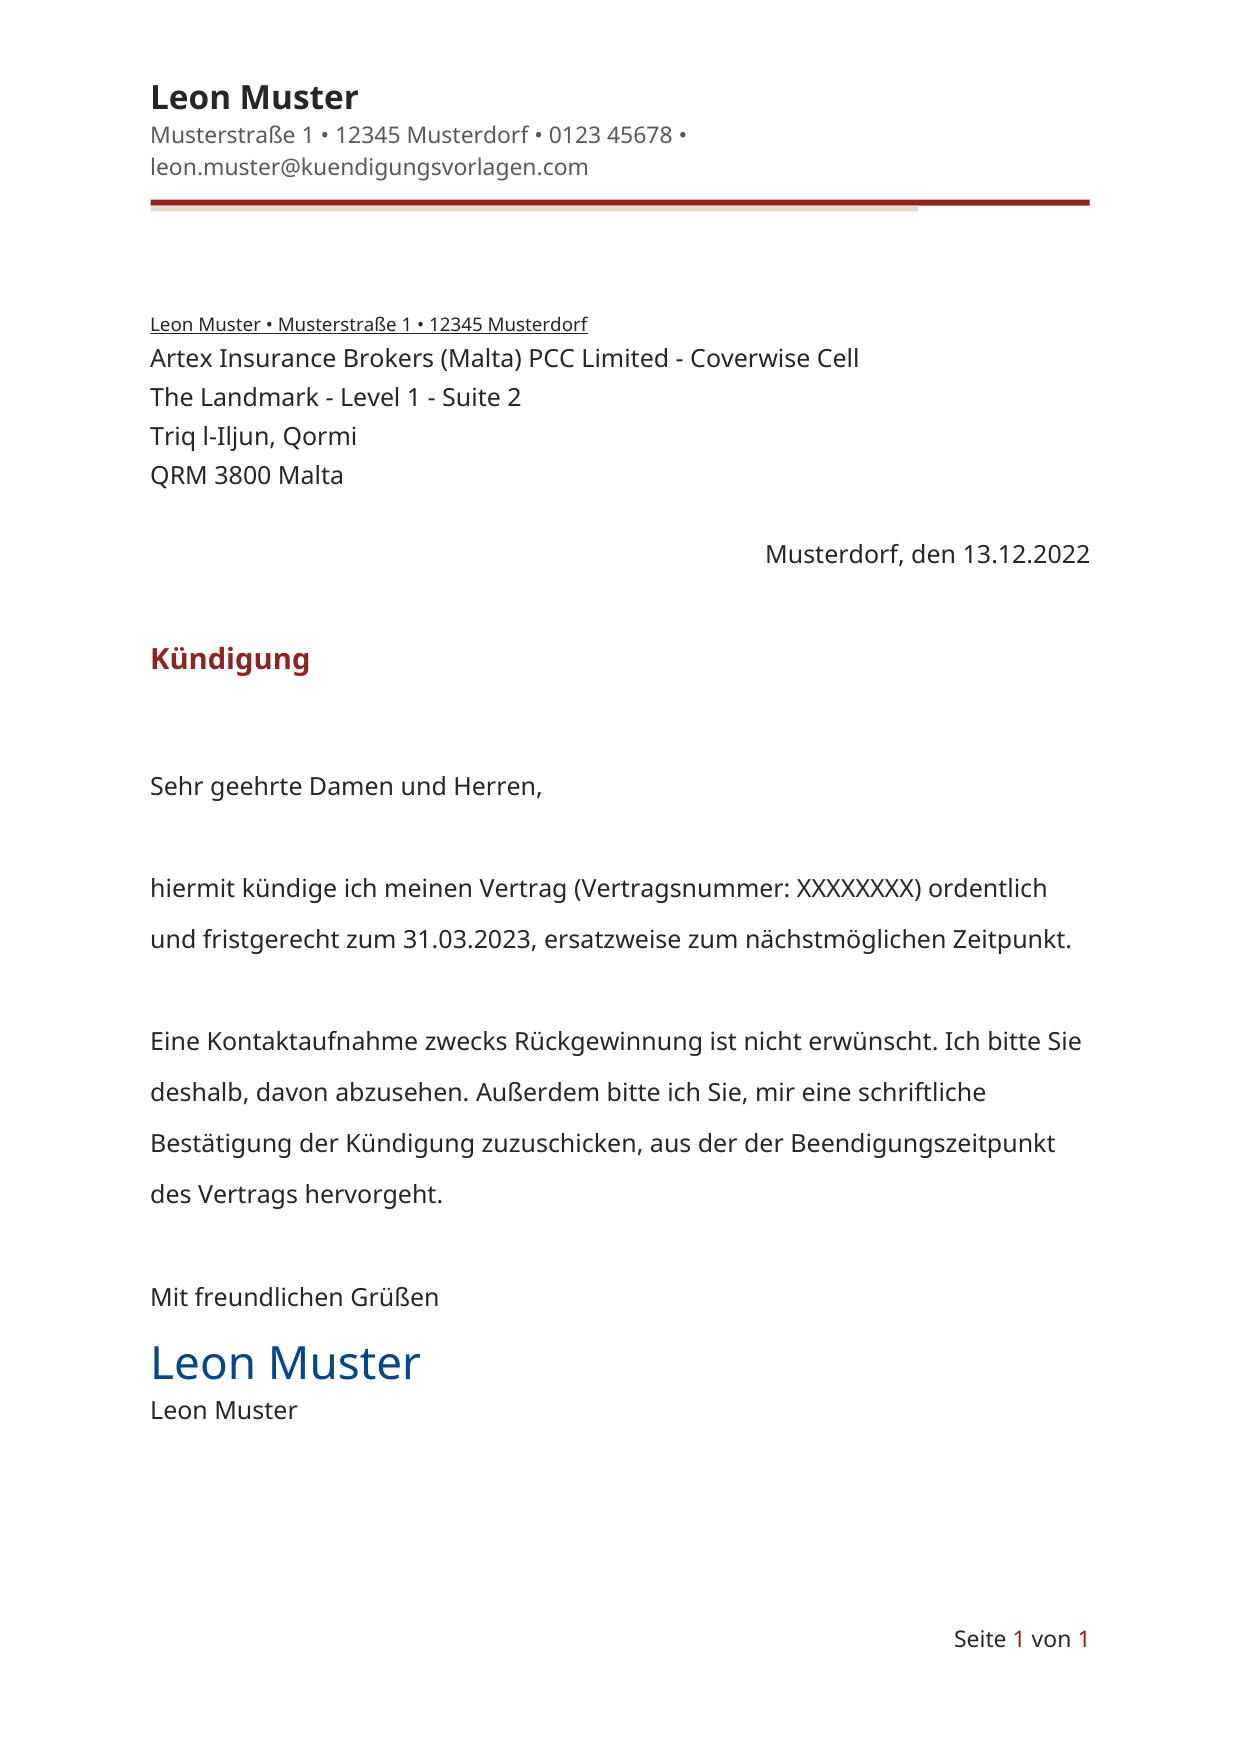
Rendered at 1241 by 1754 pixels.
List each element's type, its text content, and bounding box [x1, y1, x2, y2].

text Mit freundlichen Grüßen [150, 1279, 1090, 1313]
text Eine Kontaktaufnahme zwecks Rückgewinnung ist nicht erwünscht. Ich bitte Sie deshalb, davon abzusehen. Außerdem bitte ich Sie, mir eine schriftliche Bestätigung der Kündigung zuzuschicken, aus der der Beendigungszeitpunkt des Vertrags hervorgeht. [150, 1024, 1090, 1211]
text Leon Muster [150, 1330, 1090, 1393]
text Leon Muster • Musterstraße 1 • 12345 Musterdorf [150, 311, 1090, 337]
text Leon Muster [150, 1393, 1090, 1427]
text The Landmark - Level 1 - Suite 2 [150, 380, 1090, 414]
text Musterdorf, den 13.12.2022 [150, 536, 1090, 570]
text Sehr geehrte Damen und Herren, [150, 769, 1090, 803]
text Artex Insurance Brokers (Malta) PCC Limited - Coverwise Cell [150, 341, 1090, 374]
text QRM 3800 Malta [150, 458, 1090, 492]
text Kündigung [150, 638, 1090, 678]
text Triq l-Iljun, Qormi [150, 419, 1090, 453]
text hiermit kündige ich meinen Vertrag (Vertragsnummer: XXXXXXXX) ordentlich und fristgerecht zum 31.03.2023, ersatzweise zum nächstmöglichen Zeitpunkt. [150, 871, 1090, 956]
